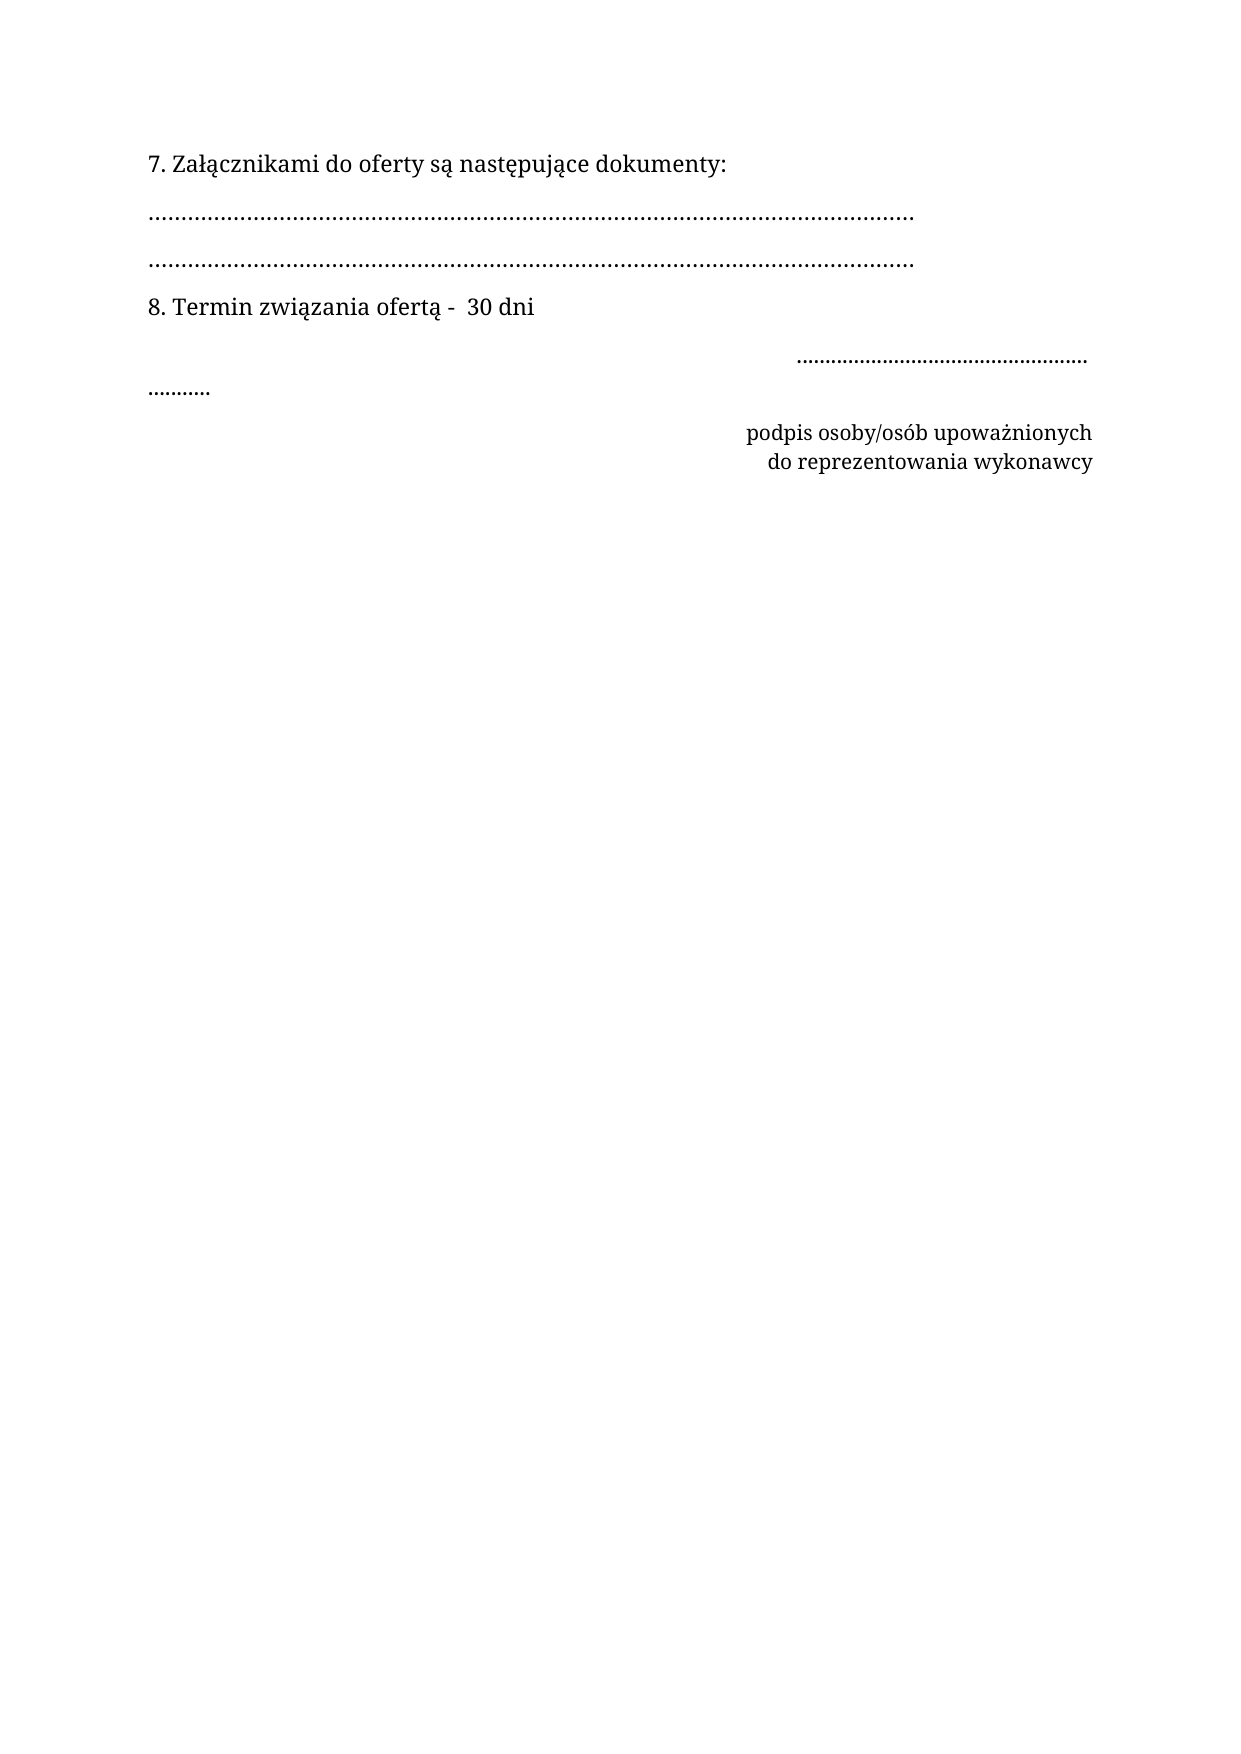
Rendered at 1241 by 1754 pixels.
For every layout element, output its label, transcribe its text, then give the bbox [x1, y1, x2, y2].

text ……………………………………………………………………………………………………… [148, 243, 1093, 275]
text do reprezentowania wykonawcy [148, 447, 1093, 475]
text .............................................................. [148, 339, 1093, 402]
text 8. Termin związania ofertą - 30 dni [148, 291, 1093, 323]
text podpis osoby/osób upoważnionych [148, 418, 1093, 447]
text 7. Załącznikami do oferty są następujące dokumenty: [148, 148, 1093, 179]
text ……………………………………………………………………………………………………… [148, 196, 1093, 227]
